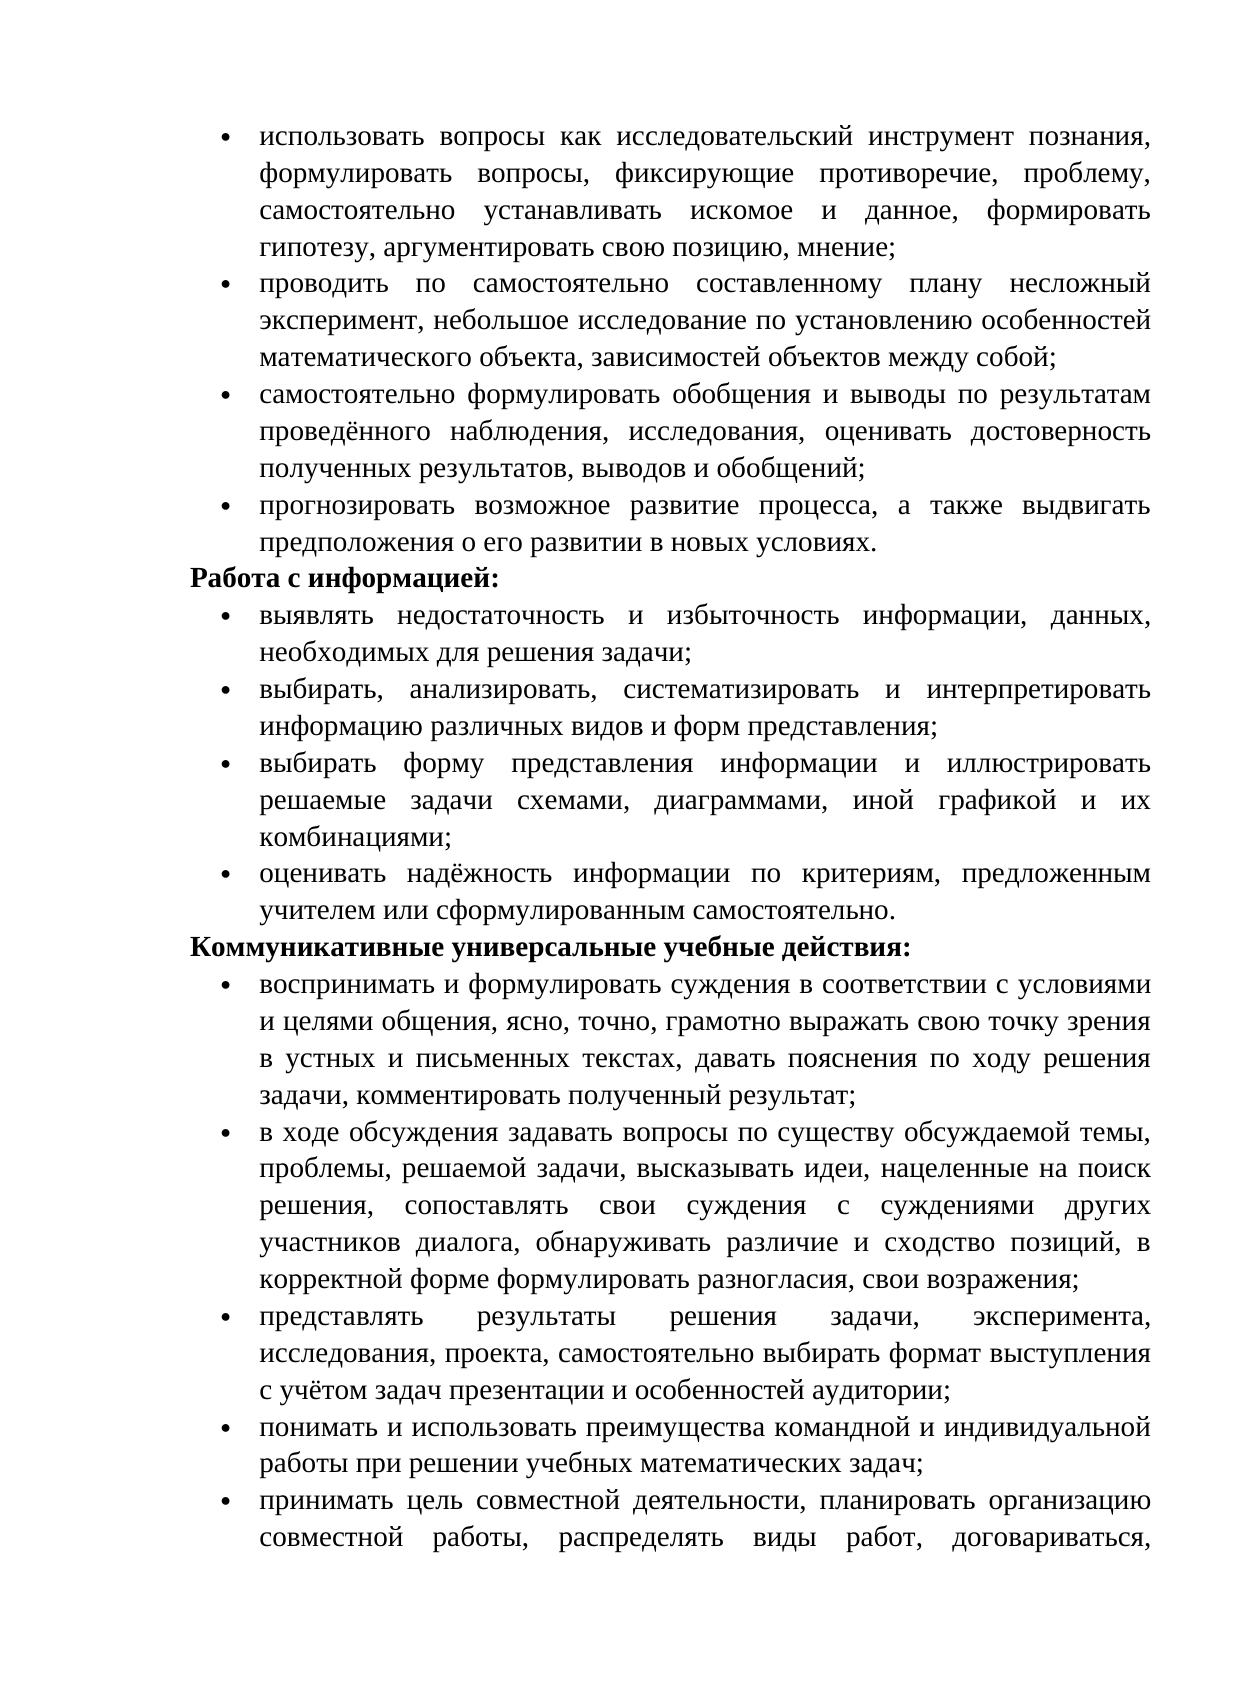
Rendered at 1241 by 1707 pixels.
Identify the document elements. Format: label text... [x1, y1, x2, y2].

list использовать вопросы как исследовательский инструмент познания, формулировать вопросы, фиксирующие противоречие, проблему, самостоятельно устанавливать искомое и данное, формировать гипотезу, аргументировать свою позицию, мнение; [222, 118, 1152, 262]
list прогнозировать возможное развитие процесса, а также выдвигать предположения о его развитии в новых условиях. [222, 487, 1152, 557]
list в ходе обсуждения задавать вопросы по существу обсуждаемой темы, проблемы, решаемой задачи, высказывать идеи, нацеленные на поиск решения, сопоставлять свои суждения с суждениями других участников диалога, обнаруживать различие и сходство позиций, в корректной форме формулировать разногласия, свои возражения; [222, 1114, 1152, 1295]
list воспринимать и формулировать суждения в соответствии с условиями и целями общения, ясно, точно, грамотно выражать свою точку зрения в устных и письменных текстах, давать пояснения по ходу решения задачи, комментировать полученный результат; [222, 966, 1152, 1110]
list выбирать форму представления информации и иллюстрировать решаемые задачи схемами, диаграммами, иной графикой и их комбинациями; [222, 745, 1152, 852]
text Работа с информацией: [190, 561, 1152, 594]
text Коммуникативные универсальные учебные действия: [190, 929, 1152, 963]
list выбирать, анализировать, систематизировать и интерпретировать информацию различных видов и форм представления; [222, 671, 1152, 742]
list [222, 1482, 1152, 1553]
list оценивать надёжность информации по критериям, предложенным учителем или сформулированным самостоятельно. [222, 856, 1152, 926]
list самостоятельно формулировать обобщения и выводы по результатам проведённого наблюдения, исследования, оценивать достоверность полученных результатов, выводов и обобщений; [222, 376, 1152, 483]
list понимать и использовать преимущества командной и индивидуальной работы при решении учебных математических задач; [222, 1409, 1152, 1479]
list выявлять недостаточность и избыточность информации, данных, необходимых для решения задачи; [222, 597, 1152, 668]
list представлять результаты решения задачи, эксперимента, исследования, проекта, самостоятельно выбирать формат выступления с учётом задач презентации и особенностей аудитории; [222, 1298, 1152, 1405]
list проводить по самостоятельно составленному плану несложный эксперимент, небольшое исследование по установлению особенностей математического объекта, зависимостей объектов между собой; [222, 266, 1152, 373]
